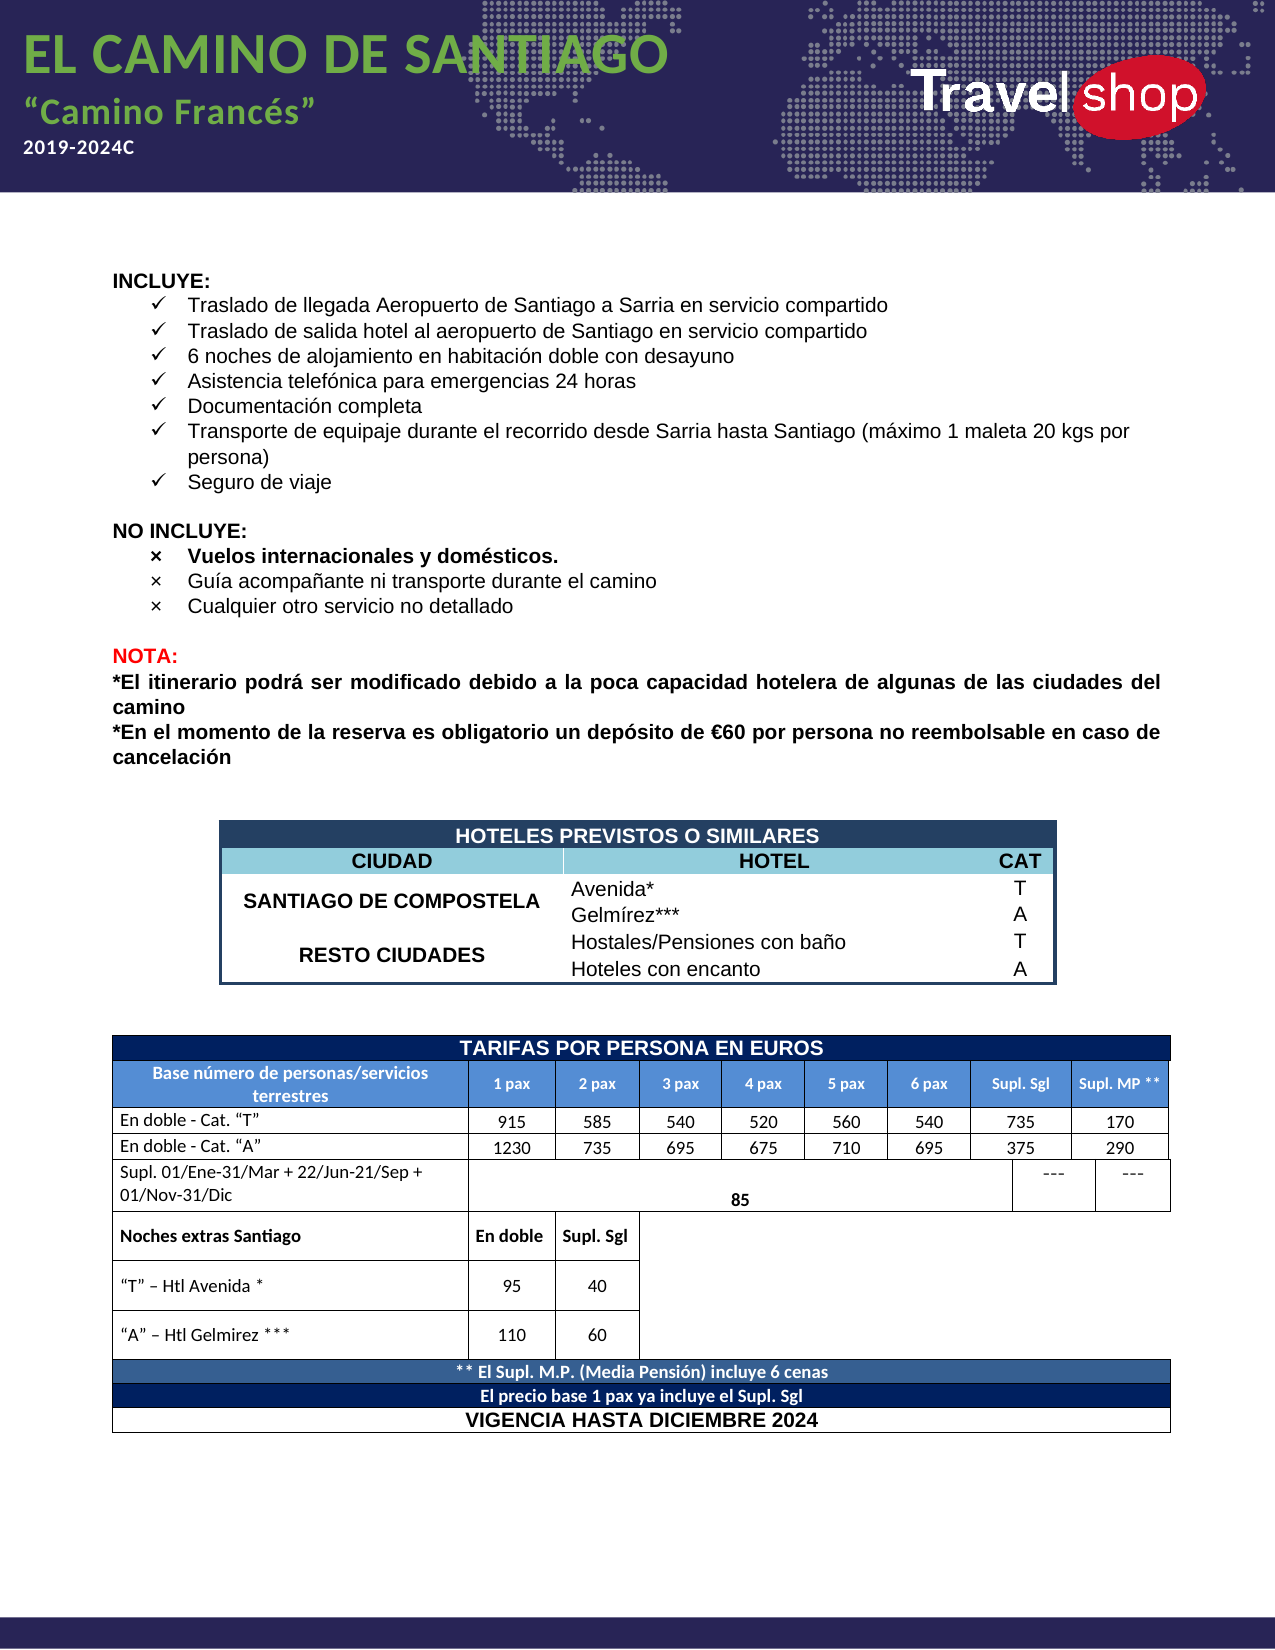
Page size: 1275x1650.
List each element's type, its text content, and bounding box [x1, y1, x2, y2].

text INCLUYE: [112, 269, 1163, 293]
list Seguro de viaje [150, 470, 1163, 494]
table_cell Avenida* [564, 874, 985, 901]
table_cell 540 [888, 1108, 970, 1133]
table_cell 540 [640, 1108, 721, 1133]
table_cell 1230 [469, 1134, 555, 1159]
table_cell --- [1013, 1160, 1095, 1211]
list Traslado de salida hotel al aeropuerto de Santiago en servicio compartido [150, 318, 1163, 343]
table_cell 5 pax [805, 1061, 887, 1107]
table_cell 60 [556, 1311, 639, 1359]
table_cell T [985, 927, 1053, 954]
list Transporte de equipaje durante el recorrido desde Sarria hasta Santiago (máximo 1 maleta 20 kgs por persona) [150, 419, 1163, 468]
table_cell 85 [469, 1160, 1012, 1211]
table_cell A [985, 901, 1053, 927]
table_cell ** El Supl. M.P. (Media Pensión) incluye 6 cenas [113, 1360, 1170, 1383]
list 6 noches de alojamiento en habitación doble con desayuno [150, 344, 1163, 368]
table_cell 520 [722, 1108, 804, 1133]
table_cell Base número de personas/servicios terrestres [113, 1061, 468, 1107]
table_cell 170 [1072, 1108, 1168, 1133]
table_cell 375 [971, 1134, 1071, 1159]
table_cell 735 [556, 1134, 639, 1159]
text NO INCLUYE: [112, 519, 1163, 543]
list Cualquier otro servicio no detallado [150, 594, 1163, 618]
table_cell Supl. MP ** [1072, 1061, 1168, 1107]
table_cell VIGENCIA HASTA DICIEMBRE 2024 [113, 1408, 1170, 1432]
text NOTA: [112, 644, 1163, 668]
table_cell CAT [985, 848, 1053, 874]
table_cell A [985, 954, 1053, 982]
table_cell 4 pax [722, 1061, 804, 1107]
table_header HOTELES PREVISTOS O SIMILARES [222, 823, 1053, 848]
table_cell El precio base 1 pax ya incluye el Supl. Sgl [113, 1384, 1170, 1407]
list Asistencia telefónica para emergencias 24 horas [150, 369, 1163, 393]
table_cell Supl. Sgl [971, 1061, 1071, 1107]
table_cell --- [1096, 1160, 1170, 1211]
table_cell 6 pax [888, 1061, 970, 1107]
table_cell T [985, 874, 1053, 901]
table_cell 735 [971, 1108, 1071, 1133]
list Documentación completa [150, 394, 1163, 418]
table_cell 915 [469, 1108, 555, 1133]
table_cell 95 [469, 1261, 555, 1310]
text *En el momento de la reserva es obligatorio un depósito de €60 por persona no reembolsable en caso de cancelación [112, 720, 1163, 769]
text *El itinerario podrá ser modificado debido a la poca capacidad hotelera de algunas de las ciudades del camino [112, 669, 1163, 718]
table_cell 40 [556, 1261, 639, 1310]
table_cell 675 [722, 1134, 804, 1159]
table_cell SANTIAGO DE COMPOSTELA [222, 874, 563, 927]
list Guía acompañante ni transporte durante el camino [150, 569, 1163, 593]
picture [910, 55, 1206, 140]
table_cell 1 pax [469, 1061, 555, 1107]
table_cell Hostales/Pensiones con baño [564, 927, 985, 954]
table_cell 2 pax [556, 1061, 639, 1107]
table_header TARIFAS POR PERSONA EN EUROS [113, 1036, 1170, 1060]
list Vuelos internacionales y domésticos. [150, 544, 1163, 568]
table_cell “T” – Htl Avenida * [113, 1261, 468, 1310]
table_cell En doble [469, 1212, 555, 1260]
table_cell 290 [1072, 1134, 1168, 1159]
table_cell 560 [805, 1108, 887, 1133]
table_cell 3 pax [640, 1061, 721, 1107]
table_cell 710 [805, 1134, 887, 1159]
table_cell En doble - Cat. “T” [113, 1108, 468, 1133]
table_cell Hoteles con encanto [564, 954, 985, 982]
table_cell HOTEL [564, 848, 985, 874]
table_cell 110 [469, 1311, 555, 1359]
table_cell Noches extras Santiago [113, 1212, 468, 1260]
table_cell RESTO CIUDADES [222, 927, 563, 982]
list Traslado de llegada Aeropuerto de Santiago a Sarria en servicio compartido [150, 293, 1163, 317]
table_cell 585 [556, 1108, 639, 1133]
table_cell 695 [640, 1134, 721, 1159]
table_cell CIUDAD [222, 848, 563, 874]
table_cell 695 [888, 1134, 970, 1159]
table_cell En doble - Cat. “A” [113, 1134, 468, 1159]
table_cell Supl. Sgl [556, 1212, 639, 1260]
table_cell Gelmírez*** [564, 901, 985, 927]
table_cell Supl. 01/Ene-31/Mar + 22/Jun-21/Sep + 01/Nov-31/Dic [113, 1160, 468, 1211]
table_cell “A” – Htl Gelmirez *** [113, 1311, 468, 1359]
